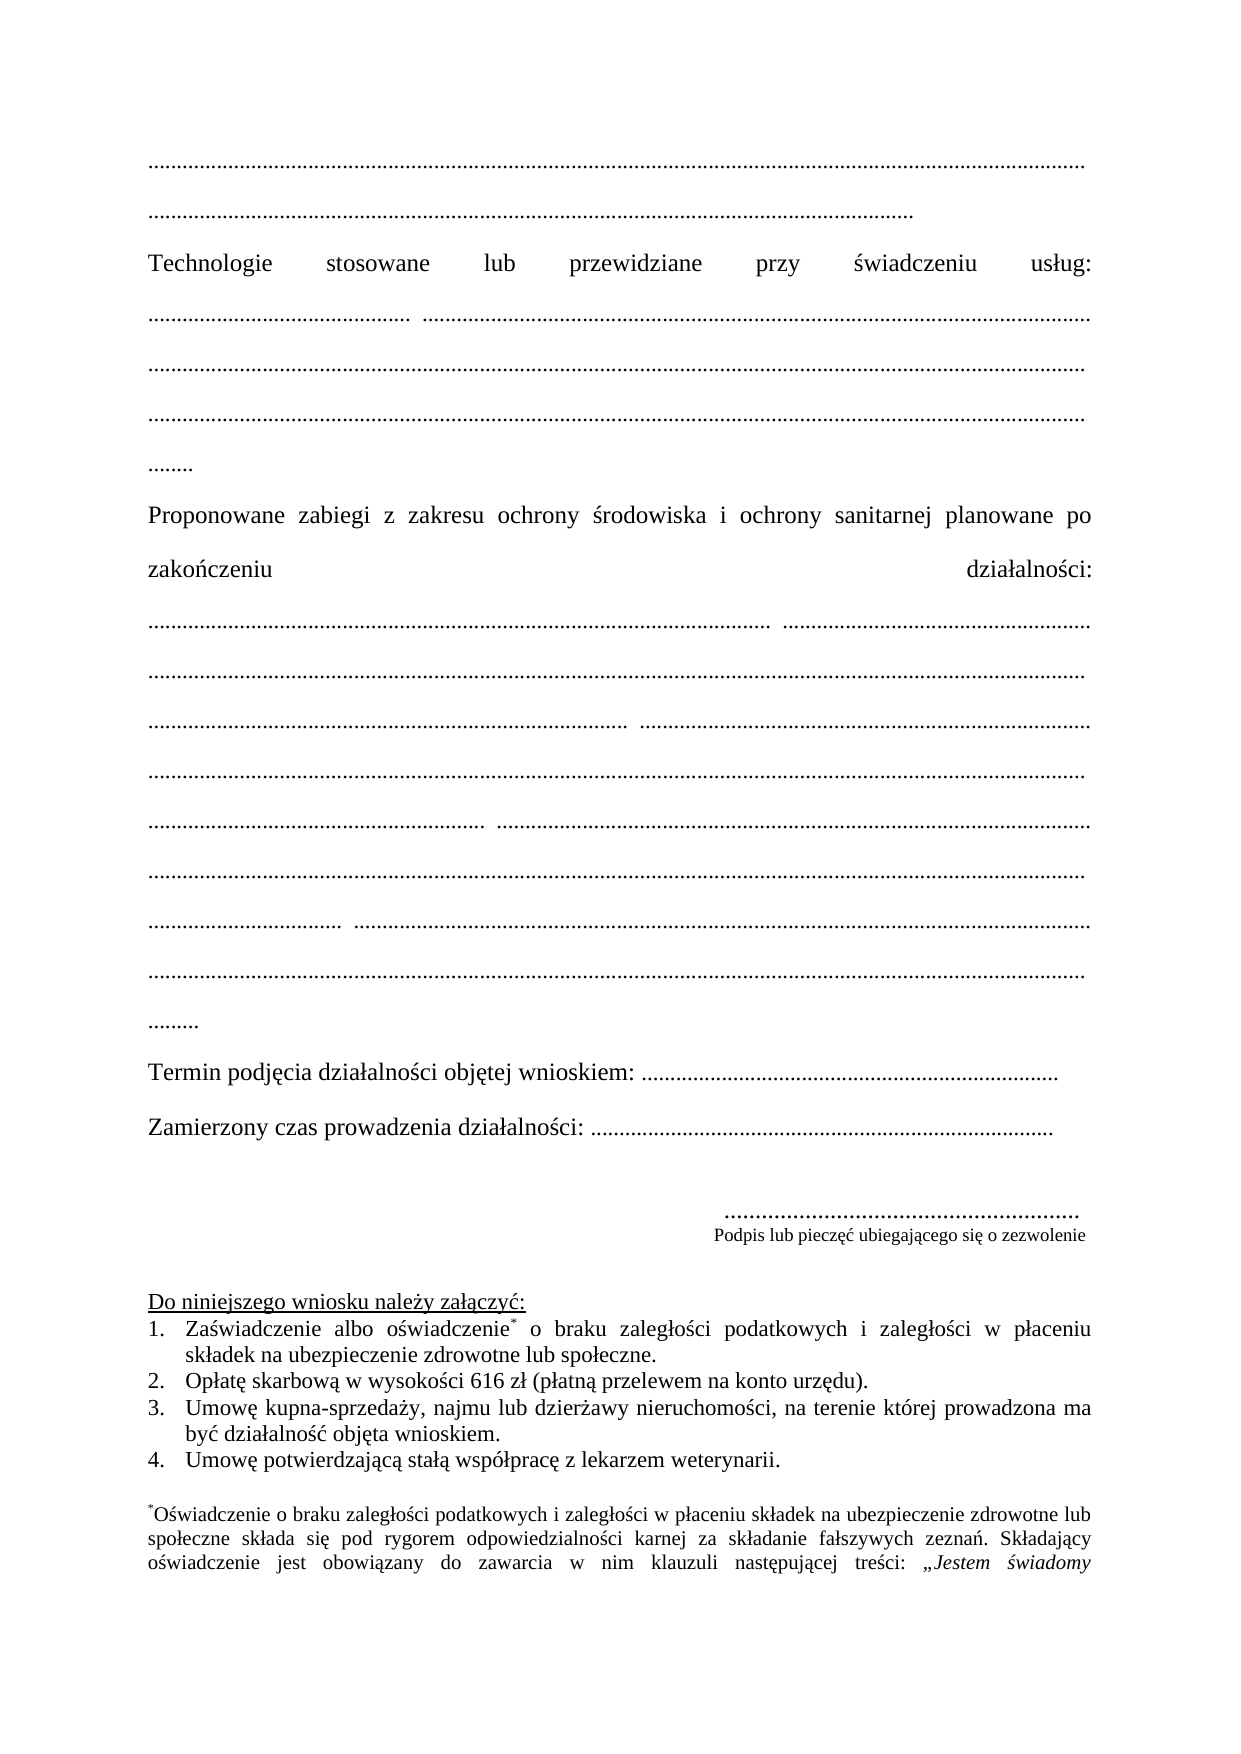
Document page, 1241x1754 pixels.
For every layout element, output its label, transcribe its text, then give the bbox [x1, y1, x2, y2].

text Technologie stosowane lub przewidziane przy świadczeniu usług: [148, 248, 1093, 476]
text Zamierzony czas prowadzenia działalności: [148, 1112, 1093, 1140]
text Do niniejszego wniosku należy załączyć: [148, 1288, 1093, 1315]
list Umowę kupna-sprzedaży, najmu lub dzierżawy nieruchomości, na terenie której prowadzona ma być działalność objęta wnioskiem. [148, 1394, 1093, 1446]
list Zaświadczenie albo oświadczenie* o braku zaległości podatkowych i zaległości w płaceniu składek na ubezpieczenie zdrowotne lub społeczne. [148, 1315, 1093, 1367]
list Umowę potwierdzającą stałą współpracę z lekarzem weterynarii. [148, 1446, 1093, 1473]
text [148, 1502, 1093, 1574]
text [148, 148, 1093, 224]
text Termin podjęcia działalności objętej wnioskiem: [148, 1057, 1093, 1086]
text Podpis lub pieczęć ubiegającego się o zezwolenie [148, 1224, 1093, 1245]
text Proponowane zabiegi z zakresu ochrony środowiska i ochrony sanitarnej planowane po zakończeniu działalności: [148, 500, 1093, 1033]
list Opłatę skarbową w wysokości 616 zł (płatną przelewem na konto urzędu). [148, 1367, 1093, 1394]
text ......................................................... [148, 1195, 1093, 1224]
